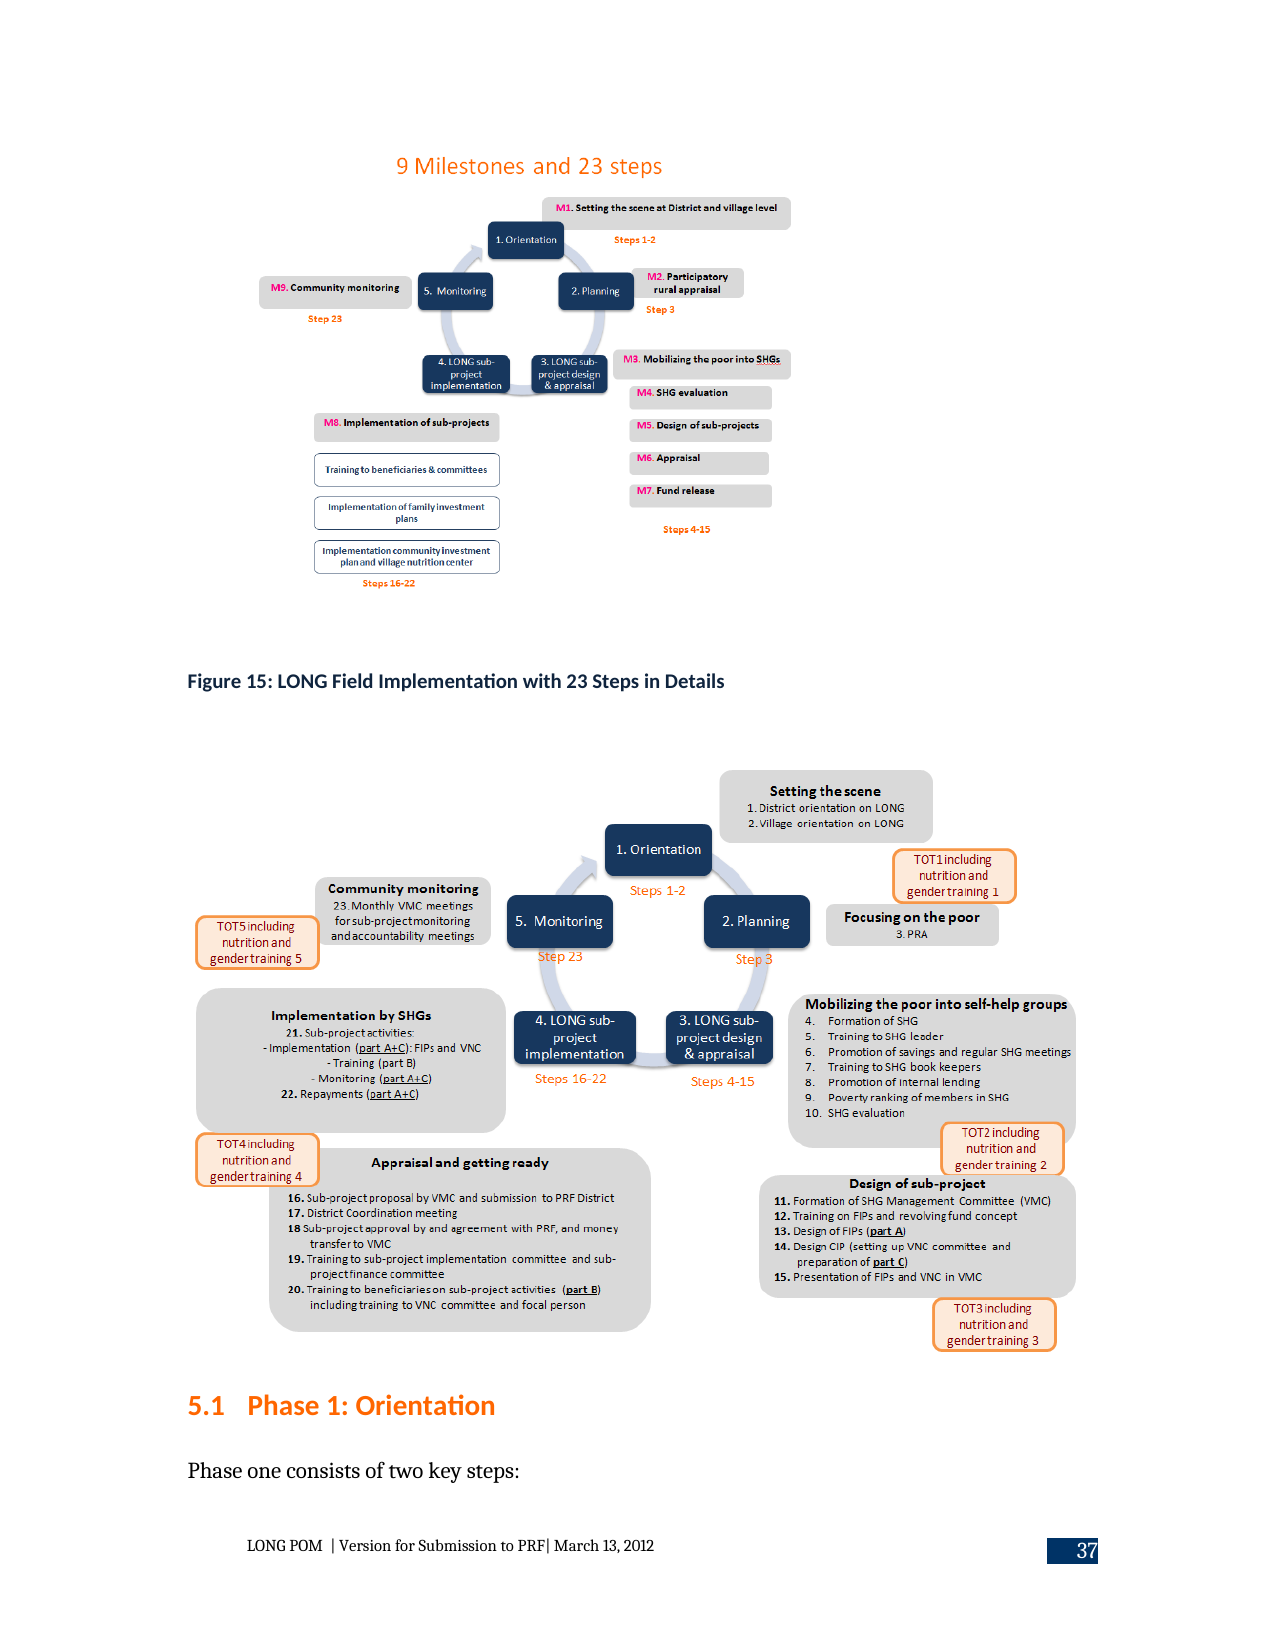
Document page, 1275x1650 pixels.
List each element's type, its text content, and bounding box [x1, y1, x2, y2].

picture [246, 150, 823, 595]
text Figure 15: LONG Field Implementation with 23 Steps in Details [187, 668, 1087, 694]
subtitle Phase 1: Orientation [187, 1387, 1087, 1423]
picture [187, 741, 1088, 1355]
text Phase one consists of two key steps: [187, 1458, 1087, 1484]
